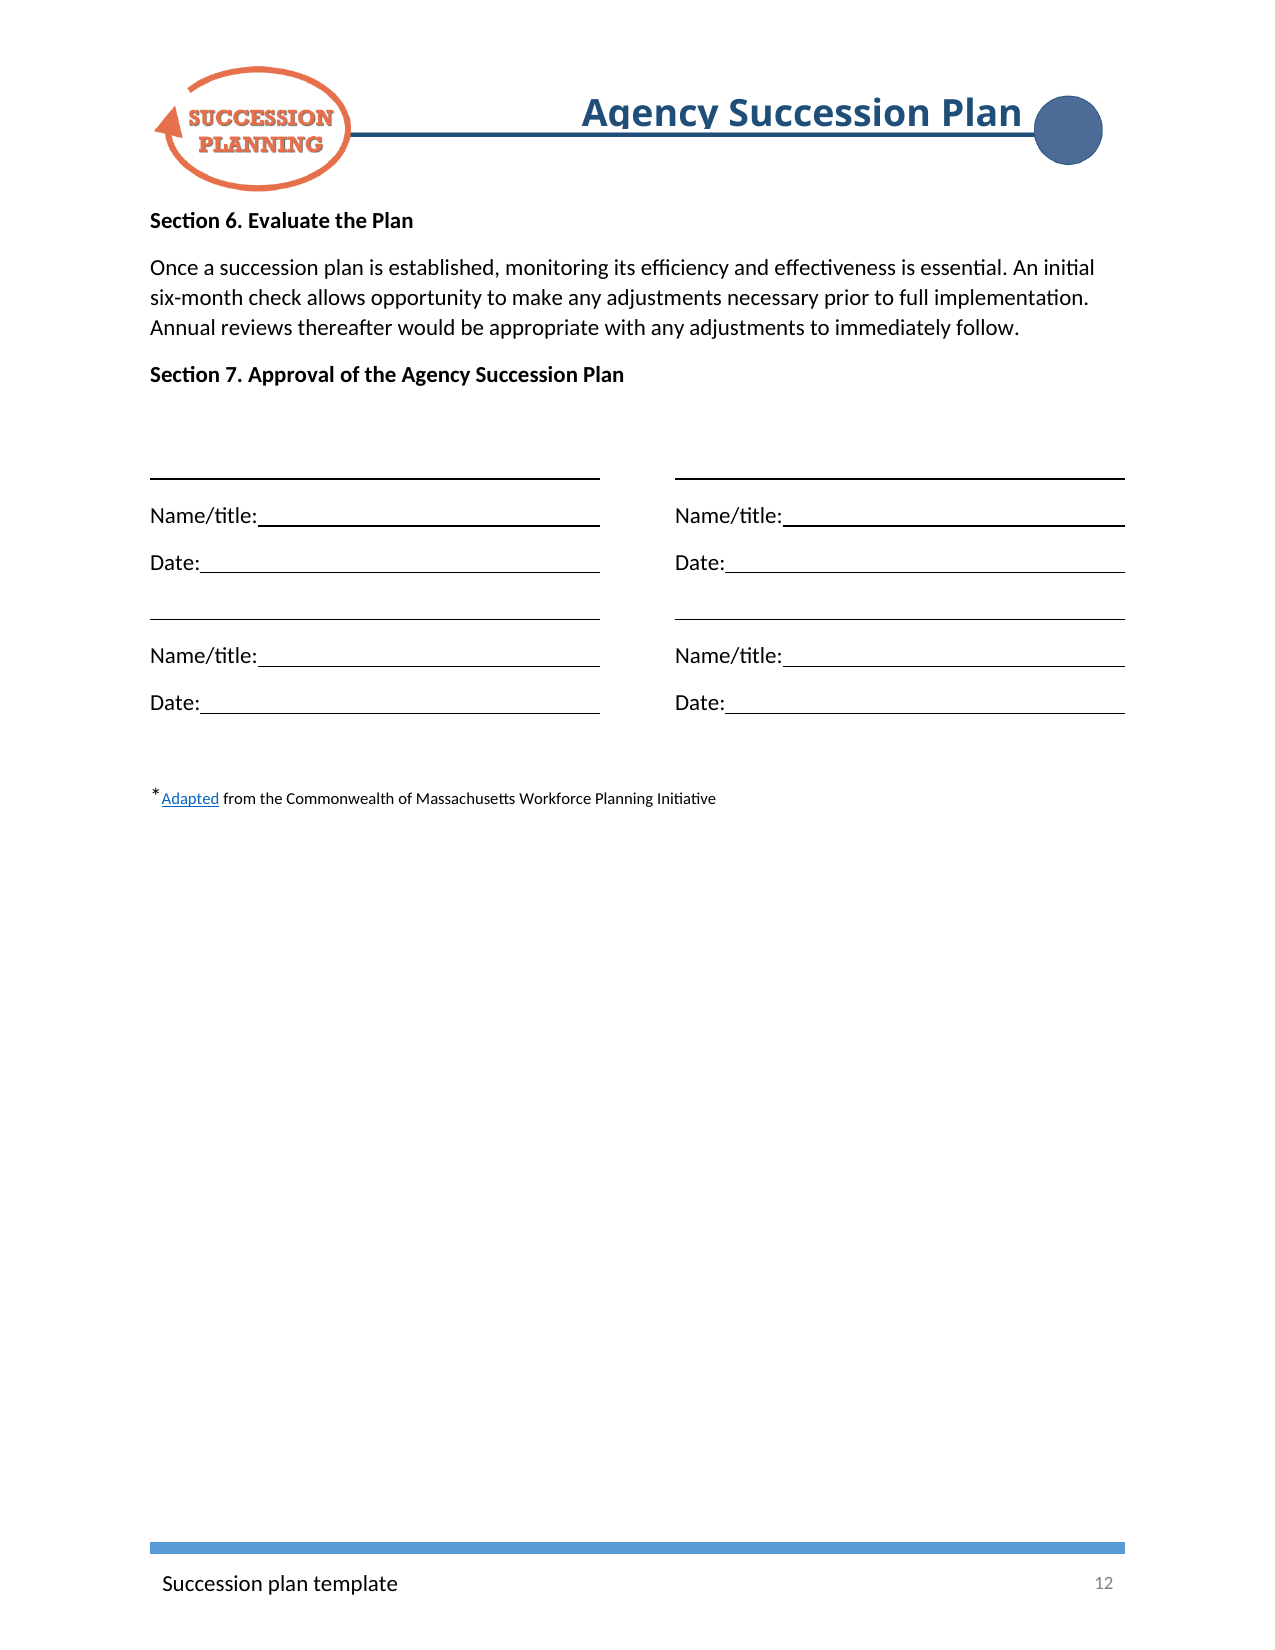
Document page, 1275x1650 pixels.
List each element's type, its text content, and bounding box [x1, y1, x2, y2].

text Section 6. Evaluate the Plan [150, 206, 1125, 234]
text Once a succession plan is established, monitoring its efficiency and effectiveness is essential. An initial six-month check allows opportunity to make any adjustments necessary prior to full implementation. Annual reviews thereafter would be appropriate with any adjustments to immediately follow. [150, 253, 1125, 342]
text Date: Date: [150, 688, 1125, 717]
text Date: Date: [150, 548, 1125, 576]
text Name/title: Name/title: [150, 642, 1125, 670]
text *Adapted from the Commonwealth of Massachusetts Workforce Planning Initiative [150, 782, 1125, 810]
text Name/title: Name/title: [150, 501, 1125, 529]
text Section 7. Approval of the Agency Succession Plan [150, 360, 1125, 388]
picture [142, 27, 1118, 230]
